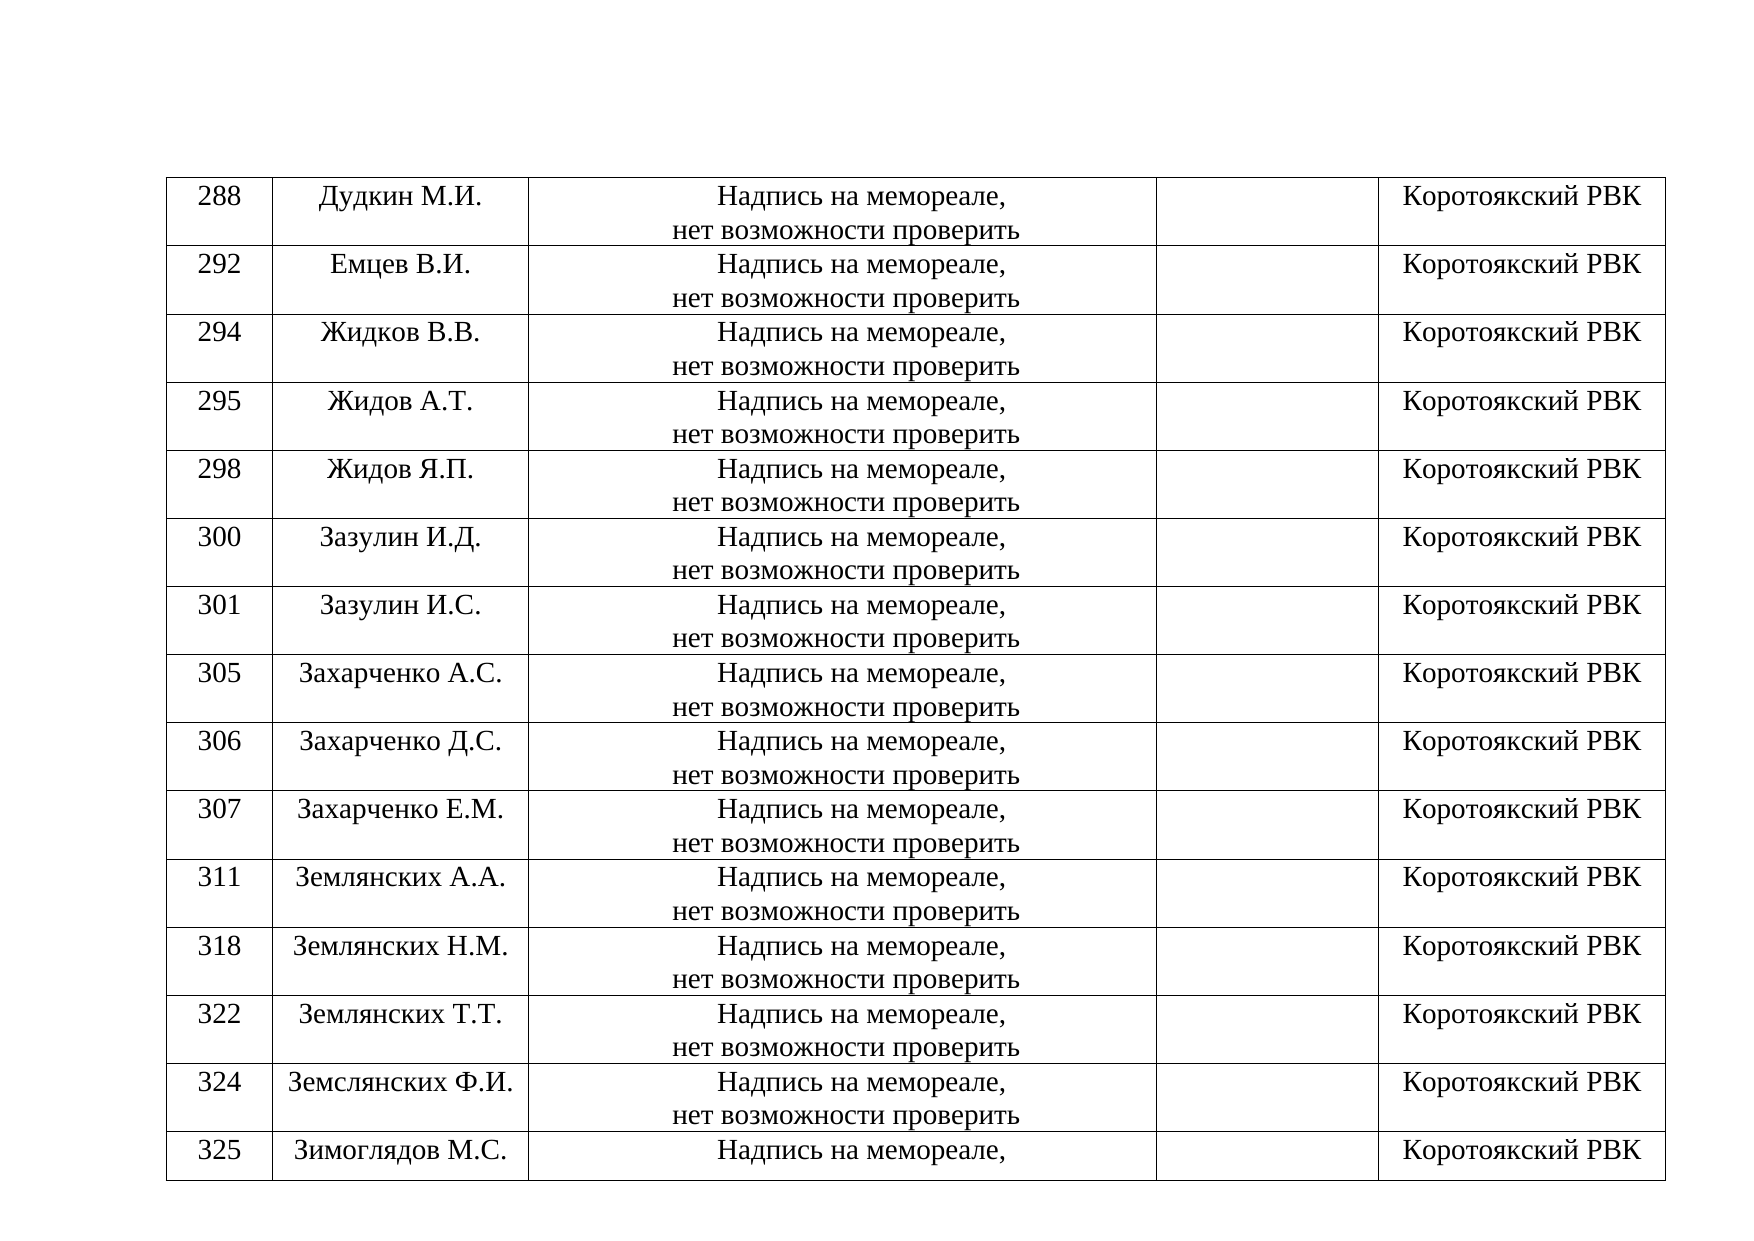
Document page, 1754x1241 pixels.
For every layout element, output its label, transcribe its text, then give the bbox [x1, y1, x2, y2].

table_cell Надпись на мемореале, нет возможности проверить [529, 519, 1156, 586]
table_cell 292 [167, 246, 272, 313]
table_cell [1157, 587, 1378, 654]
table_cell Надпись на мемореале, нет возможности проверить [529, 928, 1156, 995]
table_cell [529, 1132, 1156, 1180]
table_cell Надпись на мемореале, нет возможности проверить [529, 791, 1156, 858]
table_cell Надпись на мемореале, нет возможности проверить [529, 860, 1156, 927]
table_cell [1157, 383, 1378, 450]
table_cell [1157, 1064, 1378, 1131]
table_cell 307 [167, 791, 272, 858]
table_cell Коротоякский РВК [1379, 178, 1665, 245]
table_cell [1157, 315, 1378, 382]
table_cell Землянских Т.Т. [273, 996, 528, 1063]
table_cell Коротоякский РВК [1379, 451, 1665, 518]
table_cell 305 [167, 655, 272, 722]
table_cell 306 [167, 723, 272, 790]
table_cell Захарченко Е.М. [273, 791, 528, 858]
table_cell [1157, 178, 1378, 245]
table_cell Коротоякский РВК [1379, 383, 1665, 450]
table_cell 318 [167, 928, 272, 995]
table_cell Надпись на мемореале, нет возможности проверить [529, 996, 1156, 1063]
table_cell Землянских Н.М. [273, 928, 528, 995]
table_cell Коротоякский РВК [1379, 1132, 1665, 1180]
table_cell Надпись на мемореале, нет возможности проверить [529, 315, 1156, 382]
table_cell 295 [167, 383, 272, 450]
table_cell Коротоякский РВК [1379, 860, 1665, 927]
table_cell Надпись на мемореале, нет возможности проверить [529, 451, 1156, 518]
table_cell Надпись на мемореале, нет возможности проверить [529, 655, 1156, 722]
table_cell [1157, 928, 1378, 995]
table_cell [529, 1064, 1156, 1131]
table_cell Захарченко Д.С. [273, 723, 528, 790]
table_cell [529, 246, 1156, 313]
table_cell 298 [167, 451, 272, 518]
table_cell Коротоякский РВК [1379, 723, 1665, 790]
table_cell [1157, 246, 1378, 313]
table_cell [529, 178, 1156, 245]
table_cell Жидков В.В. [273, 315, 528, 382]
table_cell Надпись на мемореале, нет возможности проверить [529, 587, 1156, 654]
table_cell 288 [167, 178, 272, 245]
table_cell [1157, 451, 1378, 518]
table_cell Коротоякский РВК [1379, 928, 1665, 995]
table_cell Зазулин И.С. [273, 587, 528, 654]
table_cell [1157, 655, 1378, 722]
table_cell 311 [167, 860, 272, 927]
table_cell Коротоякский РВК [1379, 246, 1665, 313]
table_cell Захарченко А.С. [273, 655, 528, 722]
table_cell Коротоякский РВК [1379, 996, 1665, 1063]
table_cell Жидов Я.П. [273, 451, 528, 518]
table_cell Жидов А.Т. [273, 383, 528, 450]
table_cell 294 [167, 315, 272, 382]
table_cell 325 [167, 1132, 272, 1180]
table_cell [1157, 791, 1378, 858]
table_cell [1157, 519, 1378, 586]
table_cell Коротоякский РВК [1379, 587, 1665, 654]
table_cell Емцев В.И. [273, 246, 528, 313]
table_cell Дудкин М.И. [273, 178, 528, 245]
table_cell 322 [167, 996, 272, 1063]
table_cell Коротоякский РВК [1379, 655, 1665, 722]
table_cell Зазулин И.Д. [273, 519, 528, 586]
table_cell Коротоякский РВК [1379, 315, 1665, 382]
table_cell [1157, 1132, 1378, 1180]
table_cell 301 [167, 587, 272, 654]
table_cell 324 [167, 1064, 272, 1131]
table_cell Надпись на мемореале, нет возможности проверить [529, 383, 1156, 450]
table_cell Коротоякский РВК [1379, 1064, 1665, 1131]
table_cell Надпись на мемореале, нет возможности проверить [529, 723, 1156, 790]
table_cell [1157, 860, 1378, 927]
table_cell [1157, 996, 1378, 1063]
table_cell [1157, 723, 1378, 790]
table_cell Зимоглядов М.С. [273, 1132, 528, 1180]
table_cell Коротоякский РВК [1379, 791, 1665, 858]
table_cell Земслянских Ф.И. [273, 1064, 528, 1131]
table_cell 300 [167, 519, 272, 586]
table_cell Коротоякский РВК [1379, 519, 1665, 586]
table_cell Землянских А.А. [273, 860, 528, 927]
